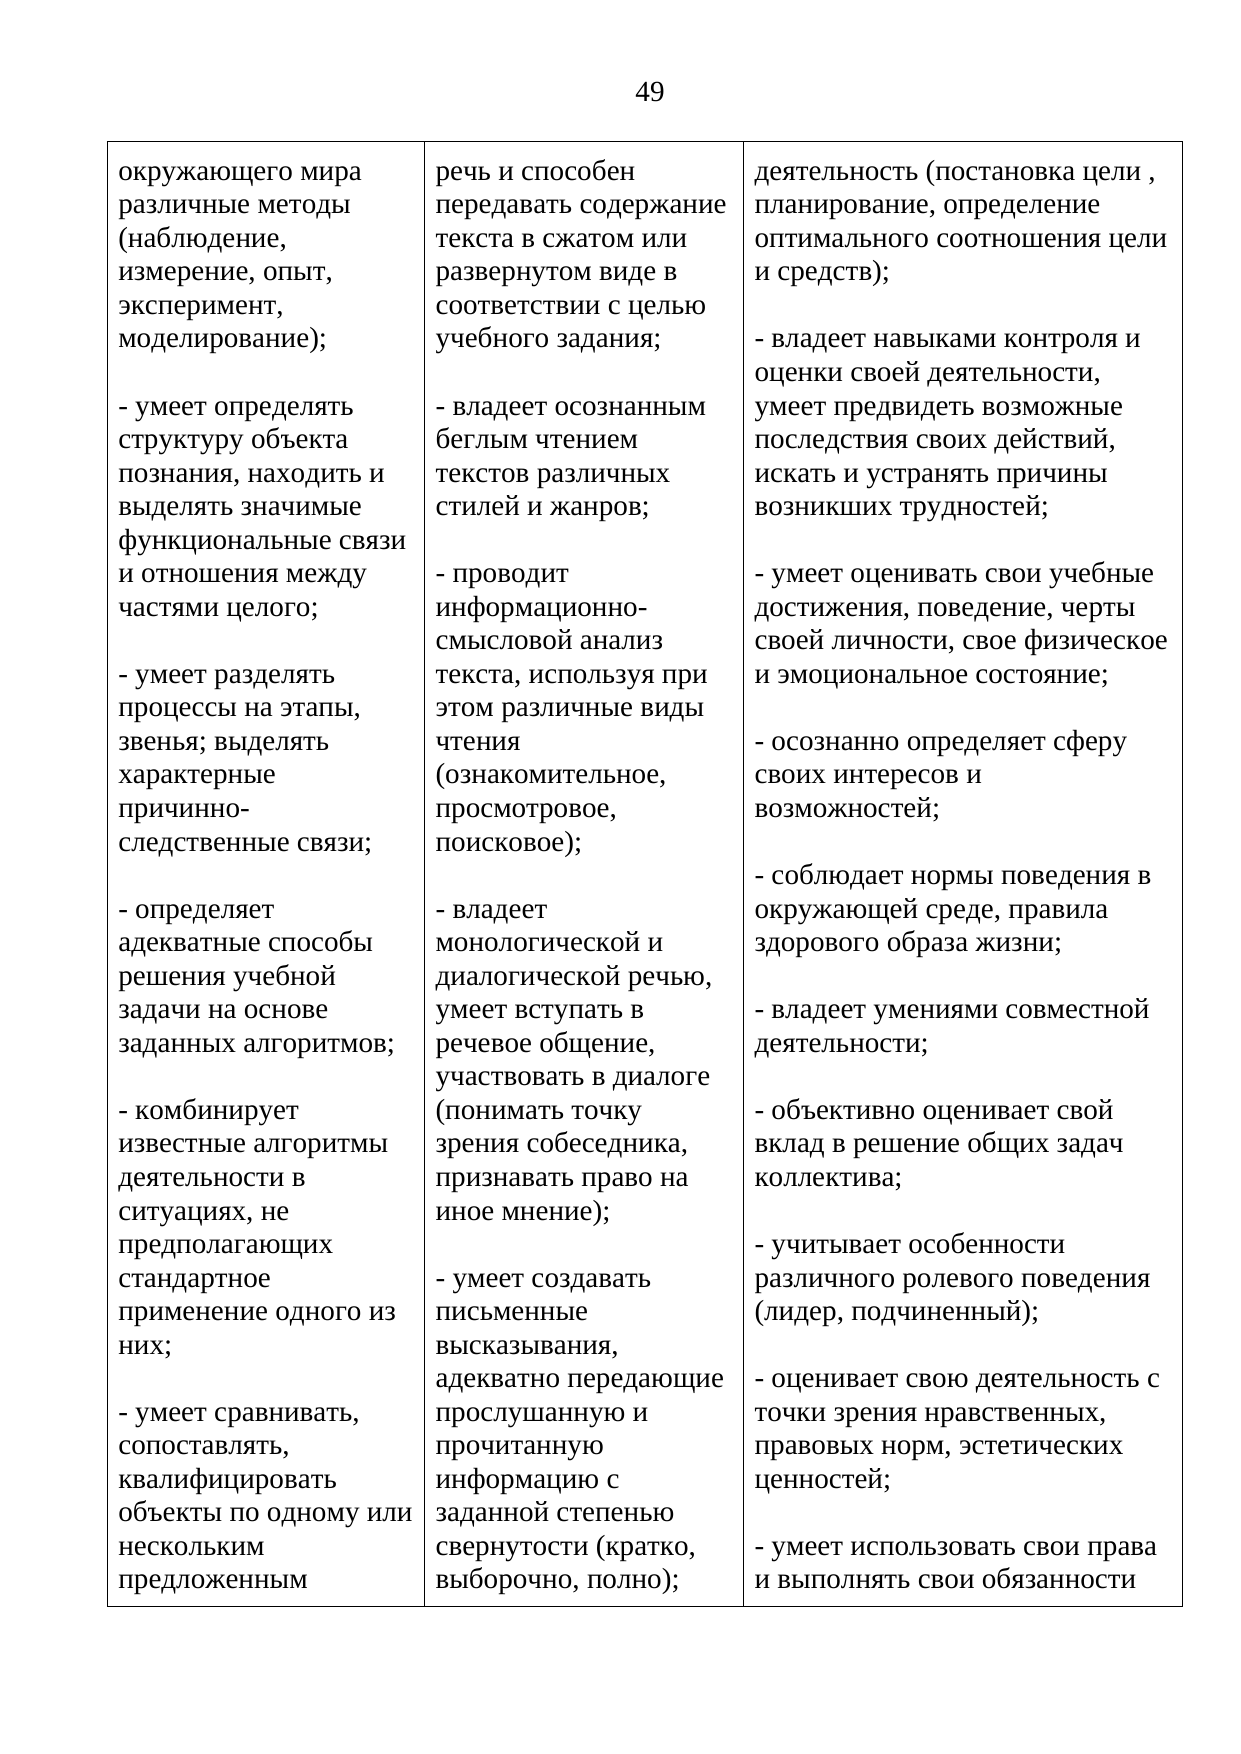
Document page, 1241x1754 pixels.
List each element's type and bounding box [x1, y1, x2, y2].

table_cell [425, 142, 743, 1606]
table_cell [108, 142, 424, 1606]
table_cell [744, 142, 1182, 1606]
